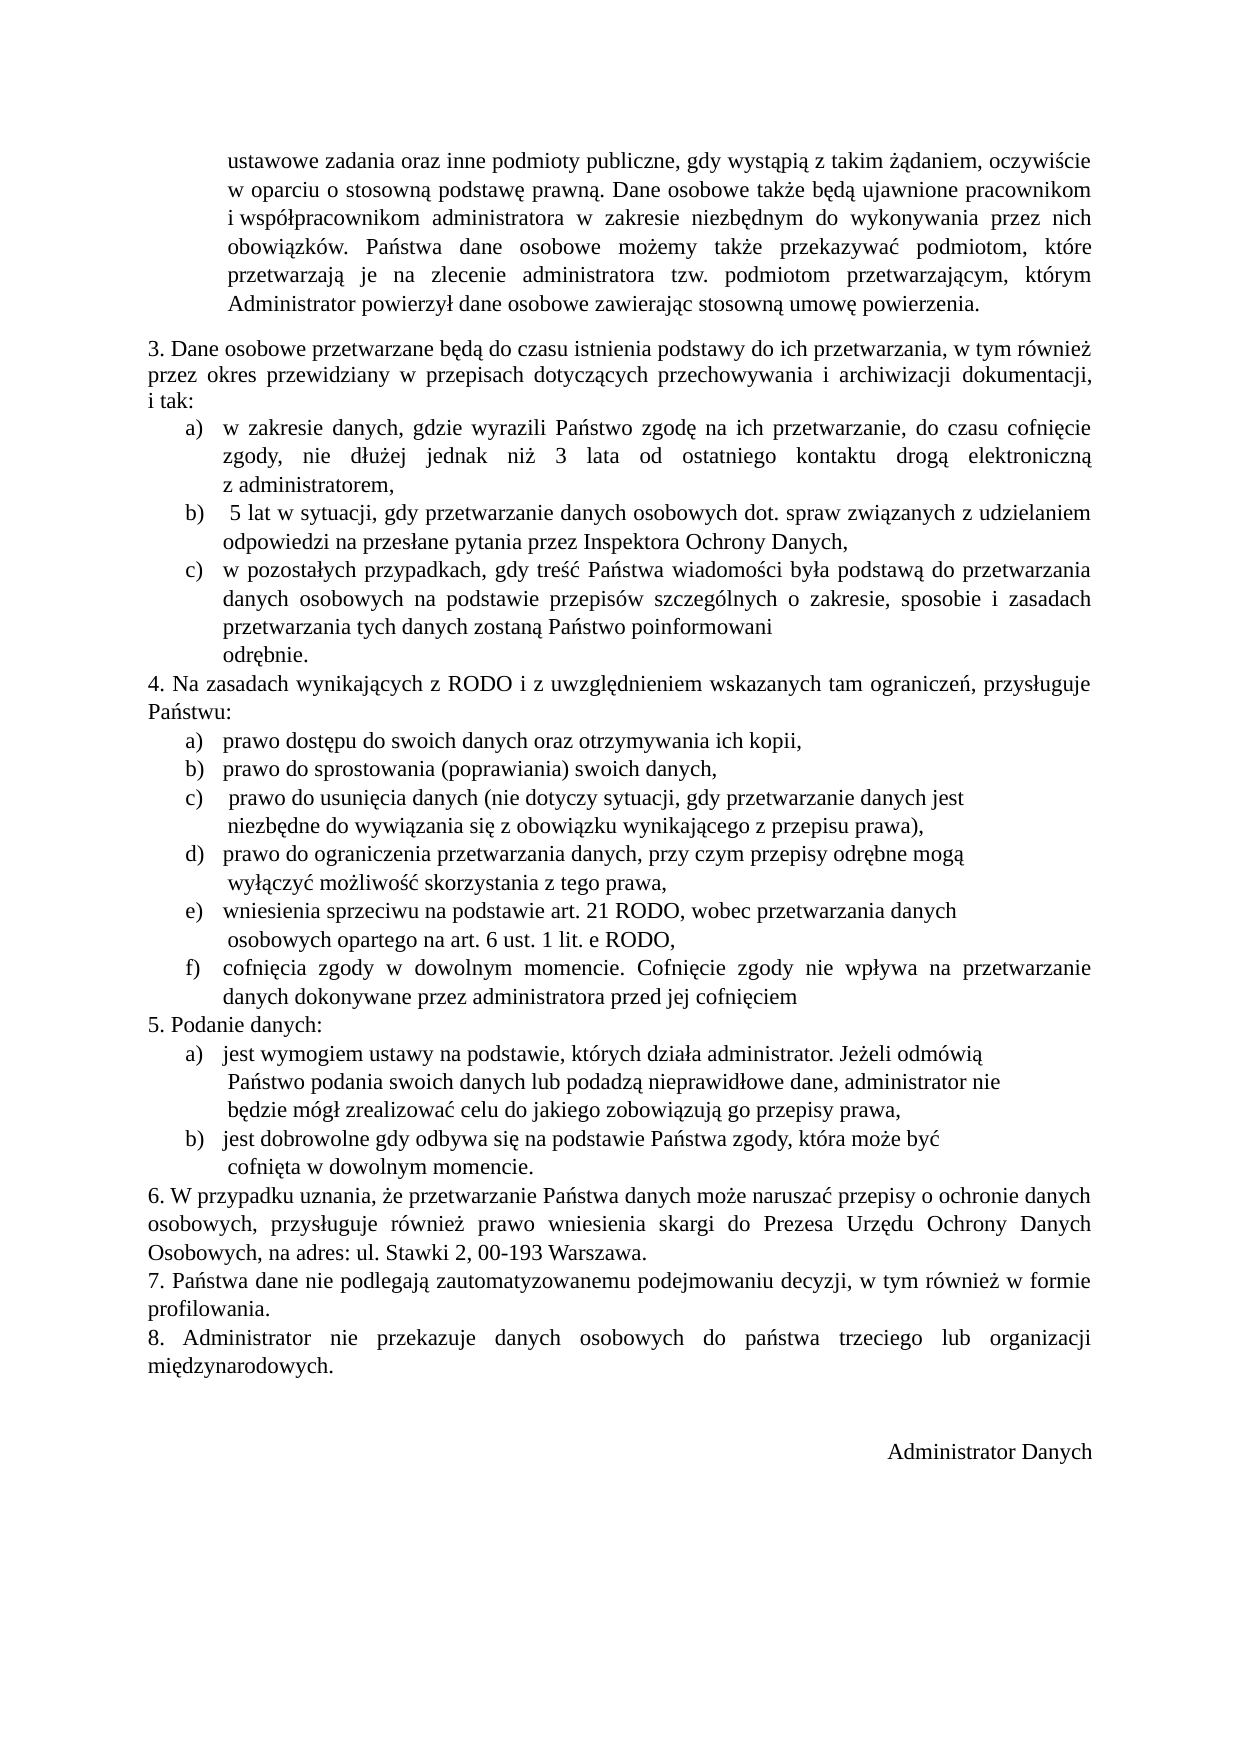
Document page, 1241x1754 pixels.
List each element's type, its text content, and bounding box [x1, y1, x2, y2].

list 6. W przypadku uznania, że przetwarzanie Państwa danych może naruszać przepisy o ochronie danych osobowych, przysługuje również prawo wniesienia skargi do Prezesa Urzędu Ochrony Danych Osobowych, na adres: ul. Stawki 2, 00-193 Warszawa. [148, 1182, 1093, 1265]
list niezbędne do wywiązania się z obowiązku wynikającego z przepisu prawa), [227, 812, 1093, 838]
list 7. Państwa dane nie podlegają zautomatyzowanemu podejmowaniu decyzji, w tym również w formie profilowania. [148, 1267, 1093, 1322]
list w pozostałych przypadkach, gdy treść Państwa wiadomości była podstawą do przetwarzania danych osobowych na podstawie przepisów szczególnych o zakresie, sposobie i zasadach przetwarzania tych danych zostaną Państwo poinformowani [185, 556, 1093, 639]
list 4. Na zasadach wynikających z RODO i z uwzględnieniem wskazanych tam ograniczeń, przysługuje Państwu: [148, 670, 1093, 725]
text 3. Dane osobowe przetwarzane będą do czasu istnienia podstawy do ich przetwarzania, w tym również przez okres przewidziany w przepisach dotyczących przechowywania i archiwizacji dokumentacji, i tak: [148, 335, 1093, 414]
list będzie mógł zrealizować celu do jakiego zobowiązują go przepisy prawa, [227, 1096, 1093, 1123]
list jest dobrowolne gdy odbywa się na podstawie Państwa zgody, która może być [185, 1125, 1093, 1151]
list wniesienia sprzeciwu na podstawie art. 21 RODO, wobec przetwarzania danych [185, 897, 1093, 924]
list 8. Administrator nie przekazuje danych osobowych do państwa trzeciego lub organizacji międzynarodowych. [148, 1324, 1093, 1379]
list jest wymogiem ustawy na podstawie, których działa administrator. Jeżeli odmówią [185, 1039, 1093, 1066]
list cofnięcia zgody w dowolnym momencie. Cofnięcie zgody nie wpływa na przetwarzanie danych dokonywane przez administratora przed jej cofnięciem [185, 954, 1093, 1009]
list Państwo podania swoich danych lub podadzą nieprawidłowe dane, administrator nie [227, 1068, 1093, 1094]
list osobowych opartego na art. 6 ust. 1 lit. e RODO, [227, 926, 1093, 952]
list 5. Podanie danych: [148, 1011, 1093, 1037]
list cofnięta w dowolnym momencie. [227, 1153, 1093, 1180]
list Administrator Danych [148, 1438, 1093, 1464]
list prawo do usunięcia danych (nie dotyczy sytuacji, gdy przetwarzanie danych jest [185, 784, 1093, 810]
list w zakresie danych, gdzie wyrazili Państwo zgodę na ich przetwarzanie, do czasu cofnięcie zgody, nie dłużej jednak niż 3 lata od ostatniego kontaktu drogą elektroniczną z administratorem, [185, 414, 1093, 497]
list prawo do ograniczenia przetwarzania danych, przy czym przepisy odrębne mogą [185, 841, 1093, 867]
list 5 lat w sytuacji, gdy przetwarzanie danych osobowych dot. spraw związanych z udzielaniem odpowiedzi na przesłane pytania przez Inspektora Ochrony Danych, [185, 499, 1093, 554]
list prawo do sprostowania (poprawiania) swoich danych, [185, 755, 1093, 782]
list wyłączyć możliwość skorzystania z tego prawa, [227, 869, 1093, 895]
list odrębnie. [223, 641, 1093, 668]
list prawo dostępu do swoich danych oraz otrzymywania ich kopii, [185, 727, 1093, 753]
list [227, 148, 1093, 316]
